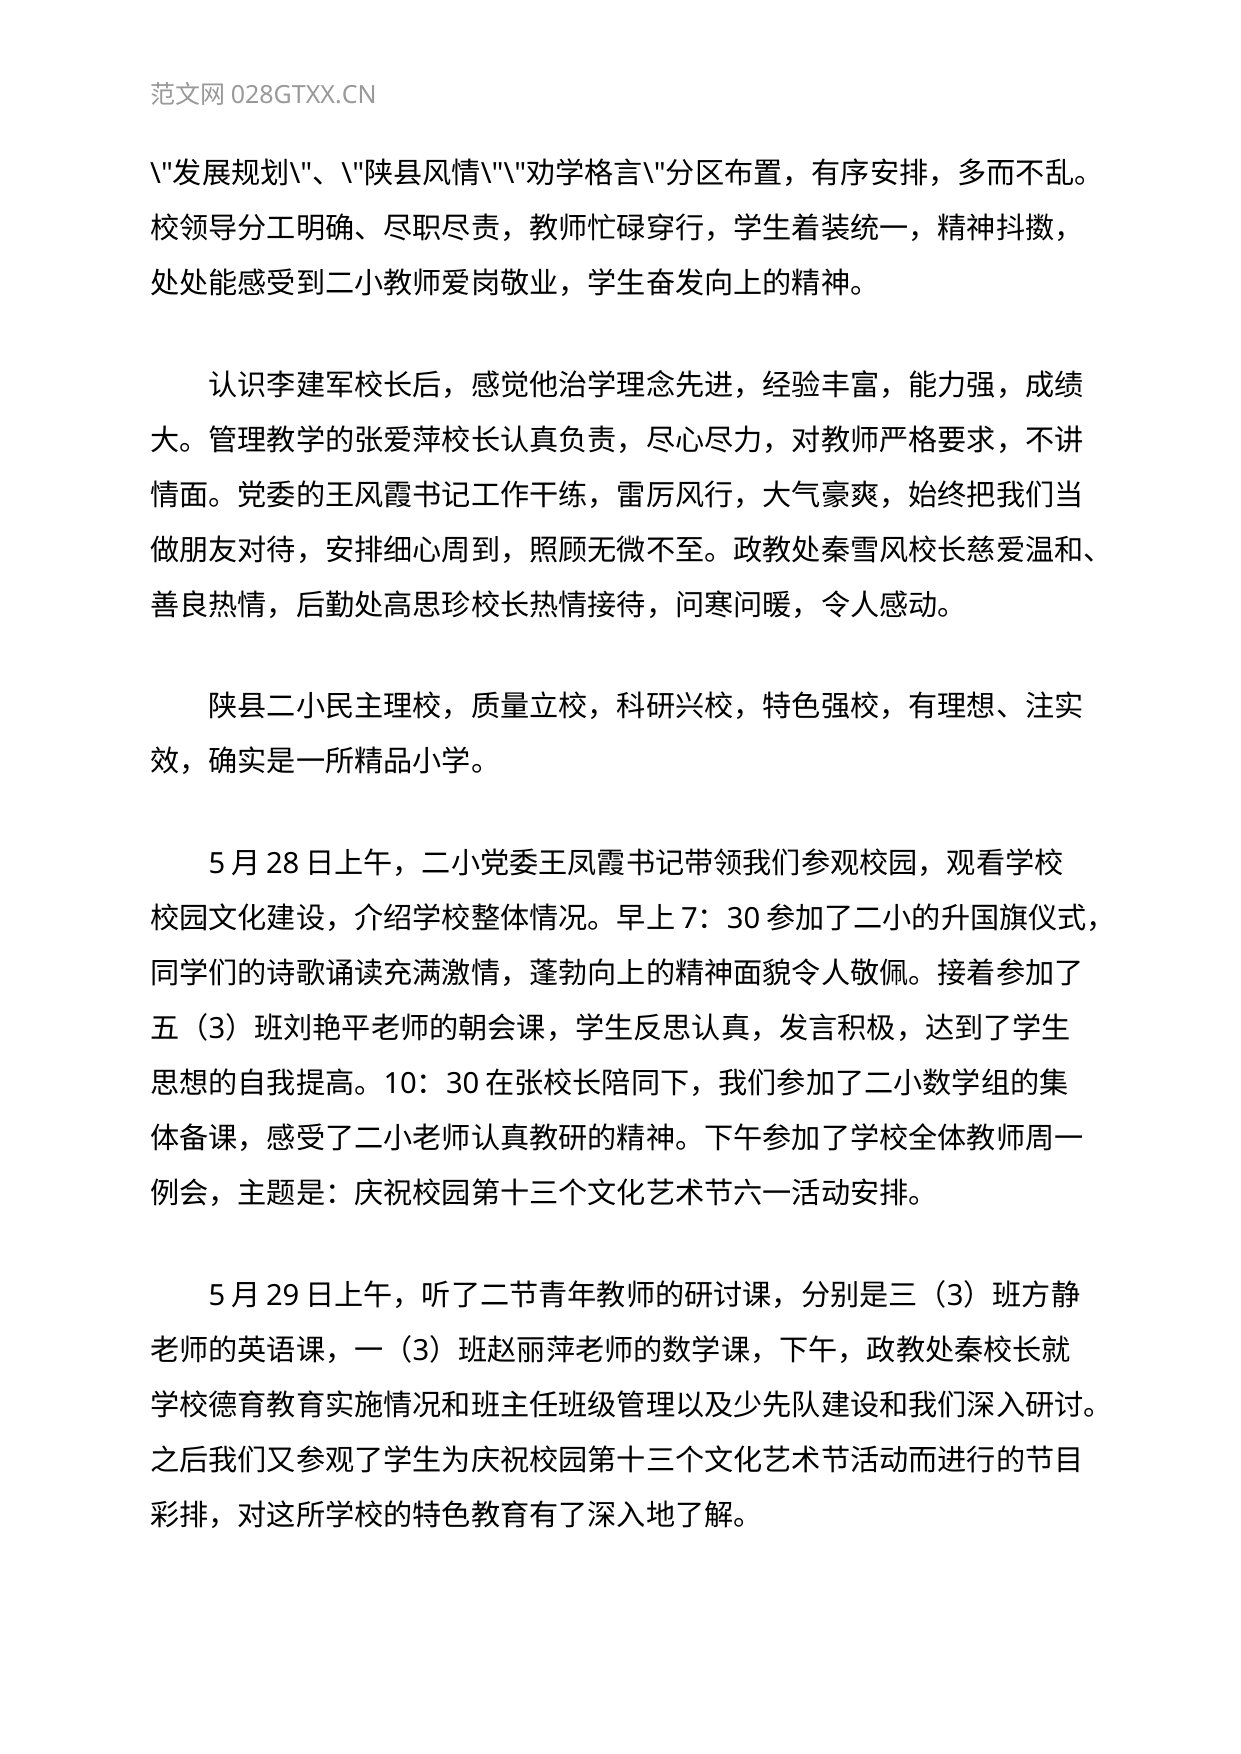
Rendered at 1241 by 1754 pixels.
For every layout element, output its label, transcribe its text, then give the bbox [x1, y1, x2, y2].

text 5月28日上午，二小党委王凤霞书记带领我们参观校园，观看学校校园文化建设，介绍学校整体情况。早上7：30参加了二小的升国旗仪式，同学们的诗歌诵读充满激情，蓬勃向上的精神面貌令人敬佩。接着参加了五（3）班刘艳平老师的朝会课，学生反思认真，发言积极，达到了学生思想的自我提高。10：30在张校长陪同下，我们参加了二小数学组的集体备课，感受了二小老师认真教研的精神。下午参加了学校全体教师周一例会，主题是：庆祝校园第十三个文化艺术节六一活动安排。 [150, 840, 1090, 1212]
text 认识李建军校长后，感觉他治学理念先进，经验丰富，能力强，成绩大。管理教学的张爱萍校长认真负责，尽心尽力，对教师严格要求，不讲情面。党委的王风霞书记工作干练，雷厉风行，大气豪爽，始终把我们当做朋友对待，安排细心周到，照顾无微不至。政教处秦雪风校长慈爱温和、善良热情，后勤处高思珍校长热情接待，问寒问暖，令人感动。 [150, 362, 1090, 623]
text 陕县二小民主理校，质量立校，科研兴校，特色强校，有理想、注实效，确实是一所精品小学。 [150, 683, 1090, 780]
text 5月29日上午，听了二节青年教师的研讨课，分别是三（3）班方静老师的英语课，一（3）班赵丽萍老师的数学课，下午，政教处秦校长就学校德育教育实施情况和班主任班级管理以及少先队建设和我们深入研讨。之后我们又参观了学生为庆祝校园第十三个文化艺术节活动而进行的节目彩排，对这所学校的特色教育有了深入地了解。 [150, 1271, 1090, 1533]
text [150, 150, 1090, 302]
